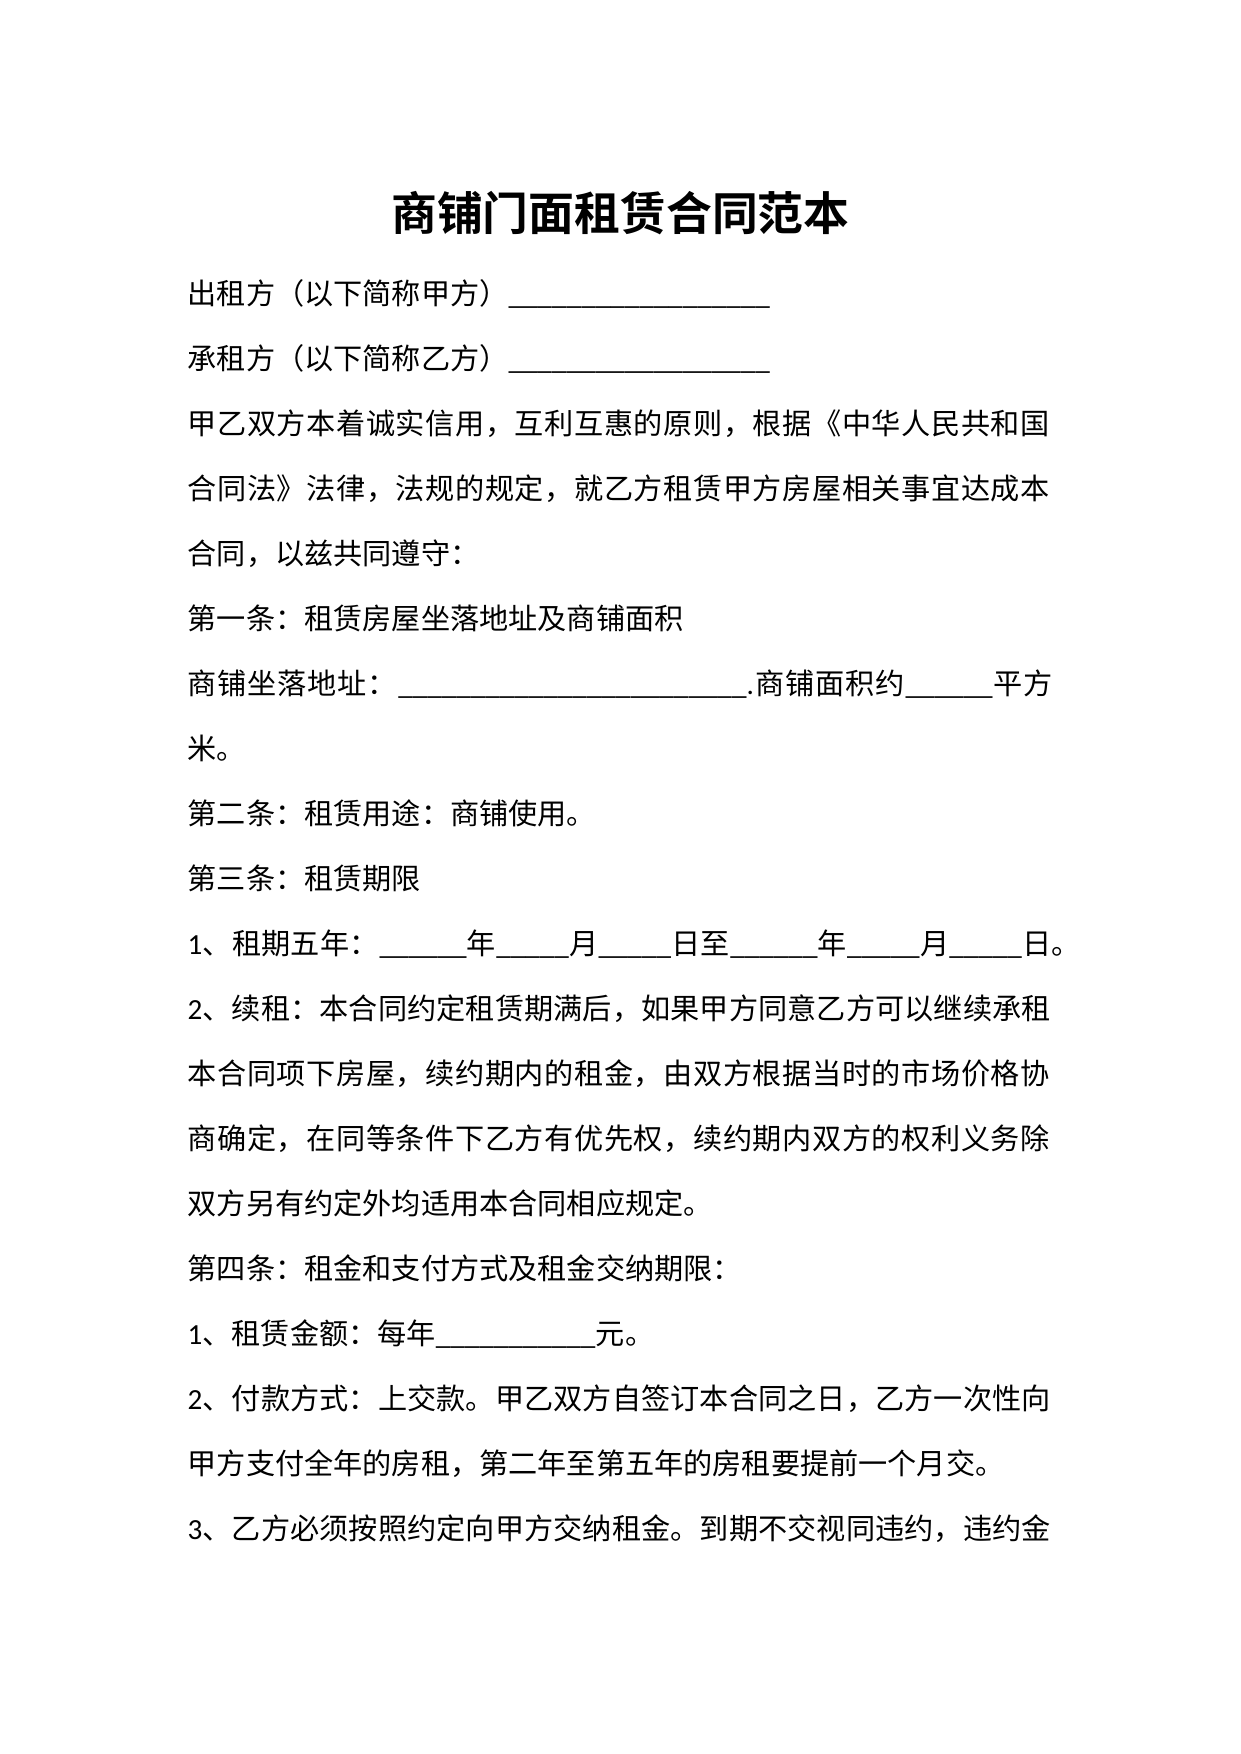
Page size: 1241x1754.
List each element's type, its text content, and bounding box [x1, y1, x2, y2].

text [187, 259, 1053, 1559]
text 商铺门面租赁合同范本 [187, 162, 1053, 259]
